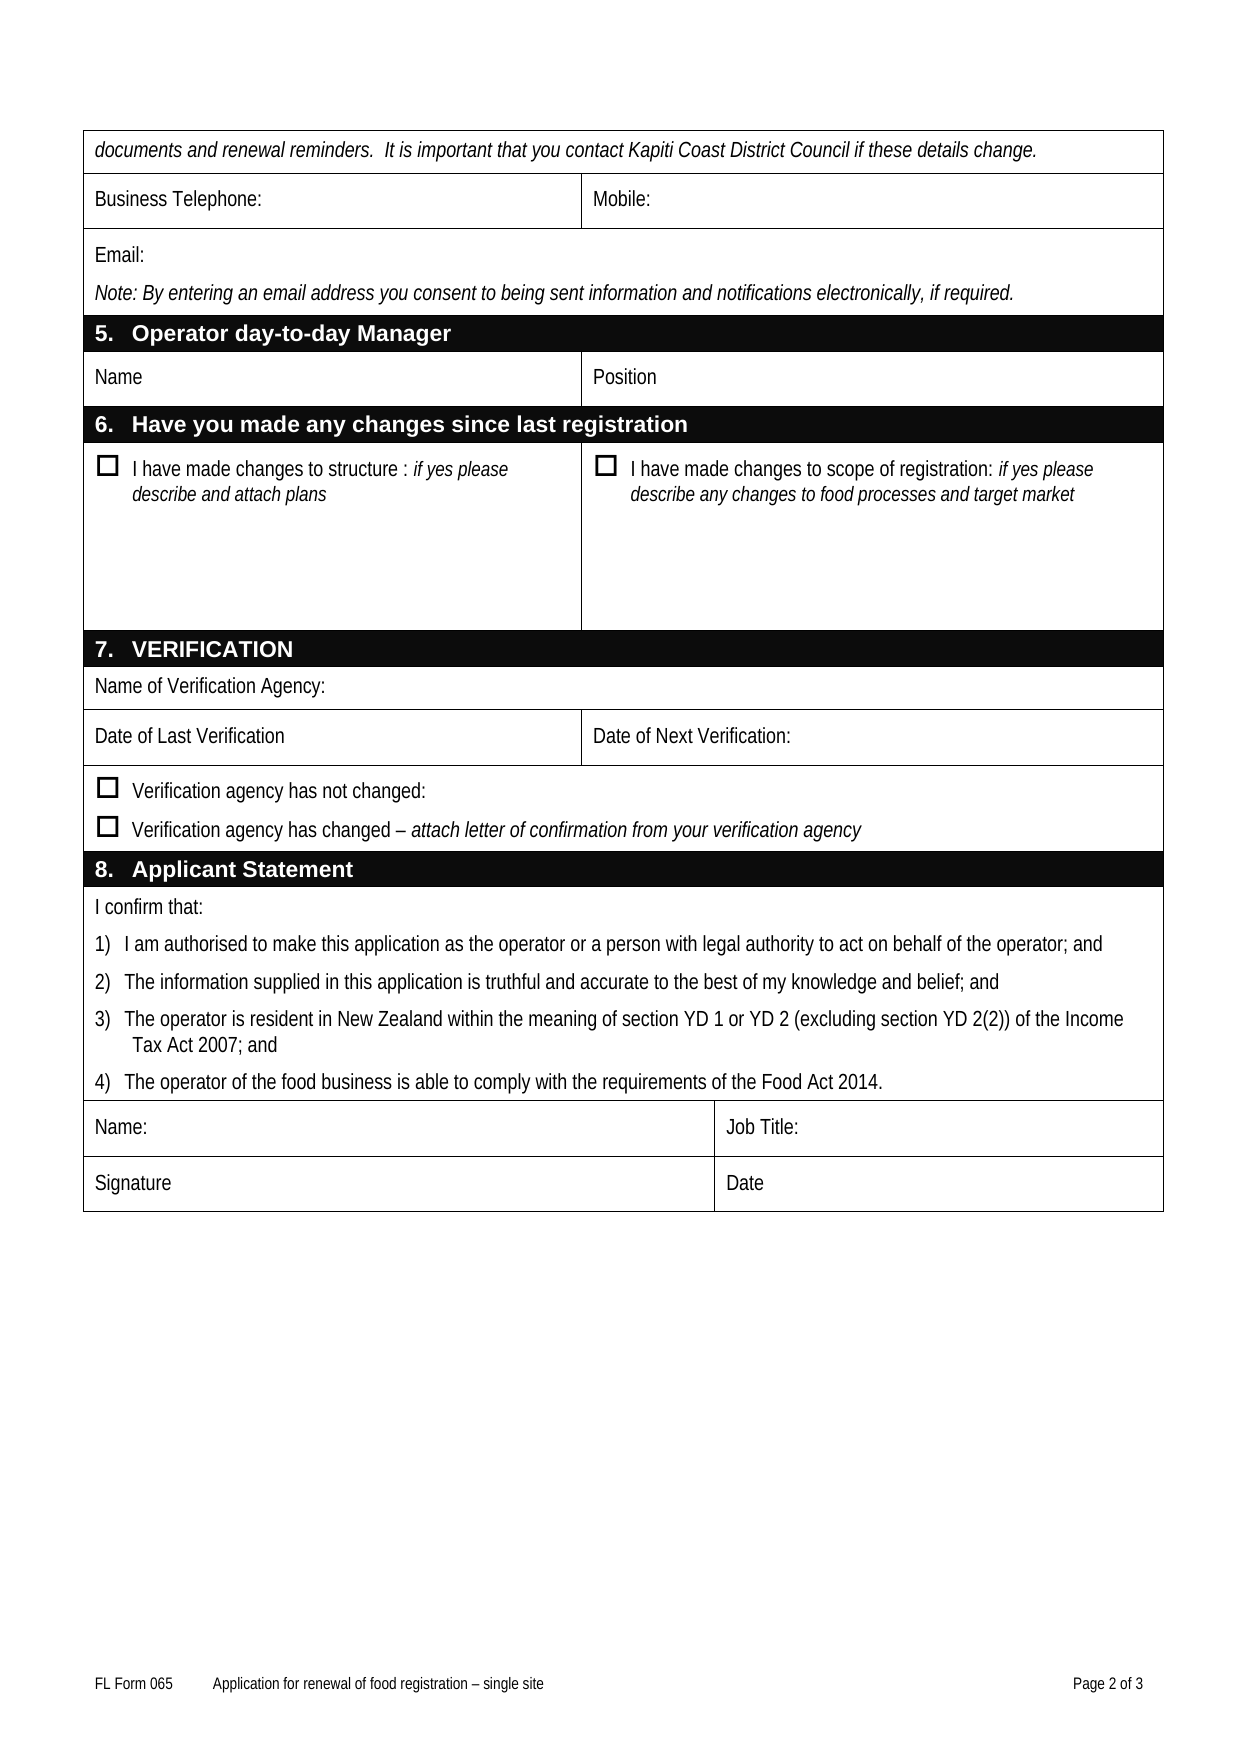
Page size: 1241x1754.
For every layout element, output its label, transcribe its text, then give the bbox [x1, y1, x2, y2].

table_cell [84, 131, 1163, 173]
table_cell Name: [84, 1101, 714, 1156]
table_cell Signature [84, 1157, 714, 1211]
table_cell Date of Last Verification [84, 710, 581, 764]
table_cell Date of Next Verification: [582, 710, 1163, 764]
table_cell Email: Note: By entering an email address you consent to being sent information and notifications electronically, if required. [84, 229, 1163, 315]
table_cell Verification agency has not changed: Verification agency has changed – attach letter of confirmation from your verification agency [84, 766, 1163, 851]
table_cell Business Telephone: [84, 174, 581, 228]
table_cell Operator day-to-day Manager [84, 316, 1163, 351]
table_cell Mobile: [582, 174, 1163, 228]
table_cell Position [582, 352, 1163, 406]
table_cell Name [84, 352, 581, 406]
table_cell I have made changes to scope of registration: if yes please describe any changes to food processes and target market [582, 443, 1163, 630]
table_cell Name of Verification Agency: [84, 667, 1163, 709]
table_cell Date [715, 1157, 1163, 1211]
table_cell Have you made any changes since last registration [84, 407, 1163, 442]
table_cell Applicant Statement [84, 852, 1163, 886]
table_cell Job Title: [715, 1101, 1163, 1156]
table_cell I have made changes to structure : if yes please describe and attach plans [84, 443, 581, 630]
table_cell I confirm that: I am authorised to make this application as the operator or a person with legal authority to act on behalf of the operator; and The information supplied in this application is truthful and accurate to the best of my knowledge and belief; and The operator is resident in New Zealand within the meaning of section YD 1 or YD 2 (excluding section YD 2(2)) of the Income Tax Act 2007; and The operator of the food business is able to comply with the requirements of the Food Act 2014. [84, 887, 1163, 1100]
table_cell VERIFICATION [84, 631, 1163, 666]
